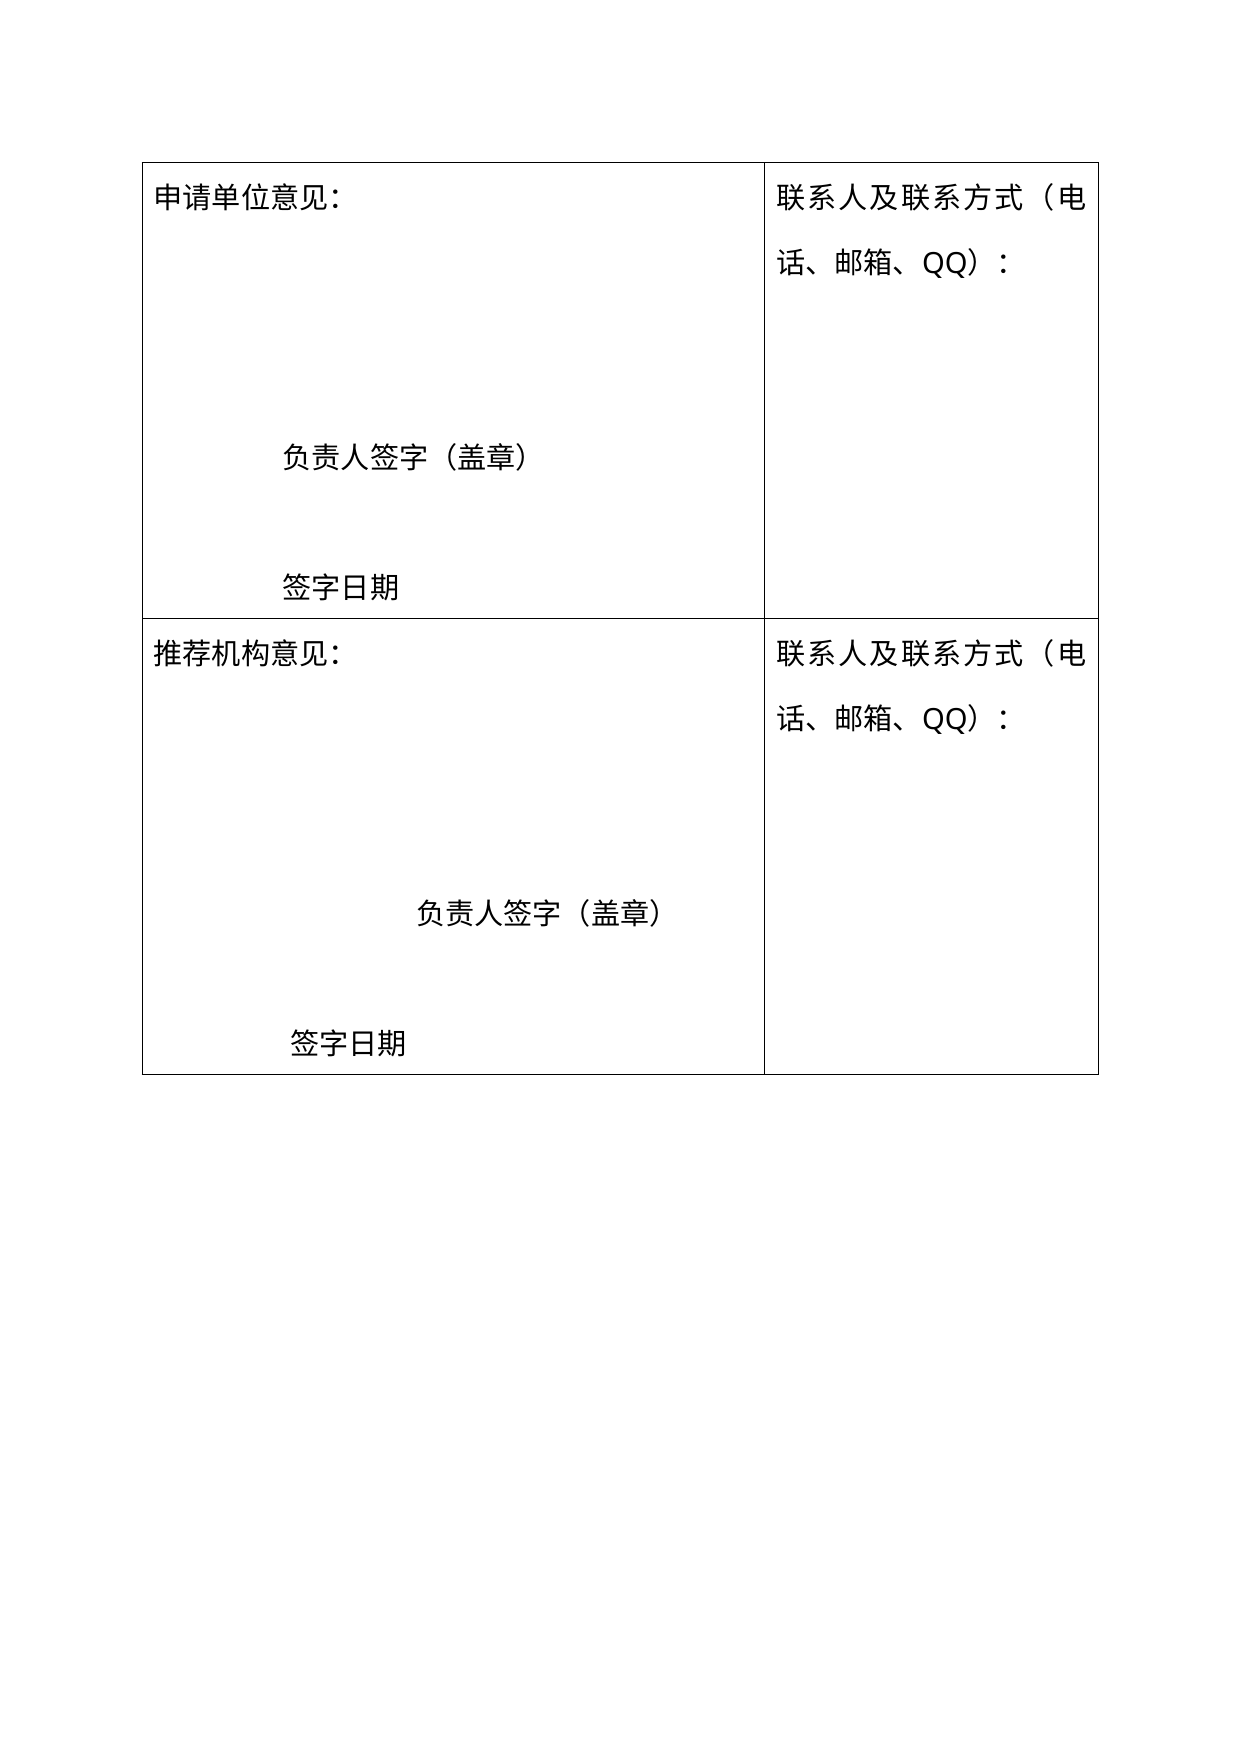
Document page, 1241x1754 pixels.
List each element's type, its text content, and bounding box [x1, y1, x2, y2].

table_cell 申请单位意见： 负责人签字（盖章） 签字日期 [143, 163, 764, 618]
table_cell 联系人及联系方式（电话、邮箱、QQ）： [765, 619, 1098, 1074]
table_cell 联系人及联系方式（电话、邮箱、QQ）： [765, 163, 1098, 618]
table_cell 推荐机构意见： 负责人签字（盖章） 签字日期 [143, 619, 764, 1074]
